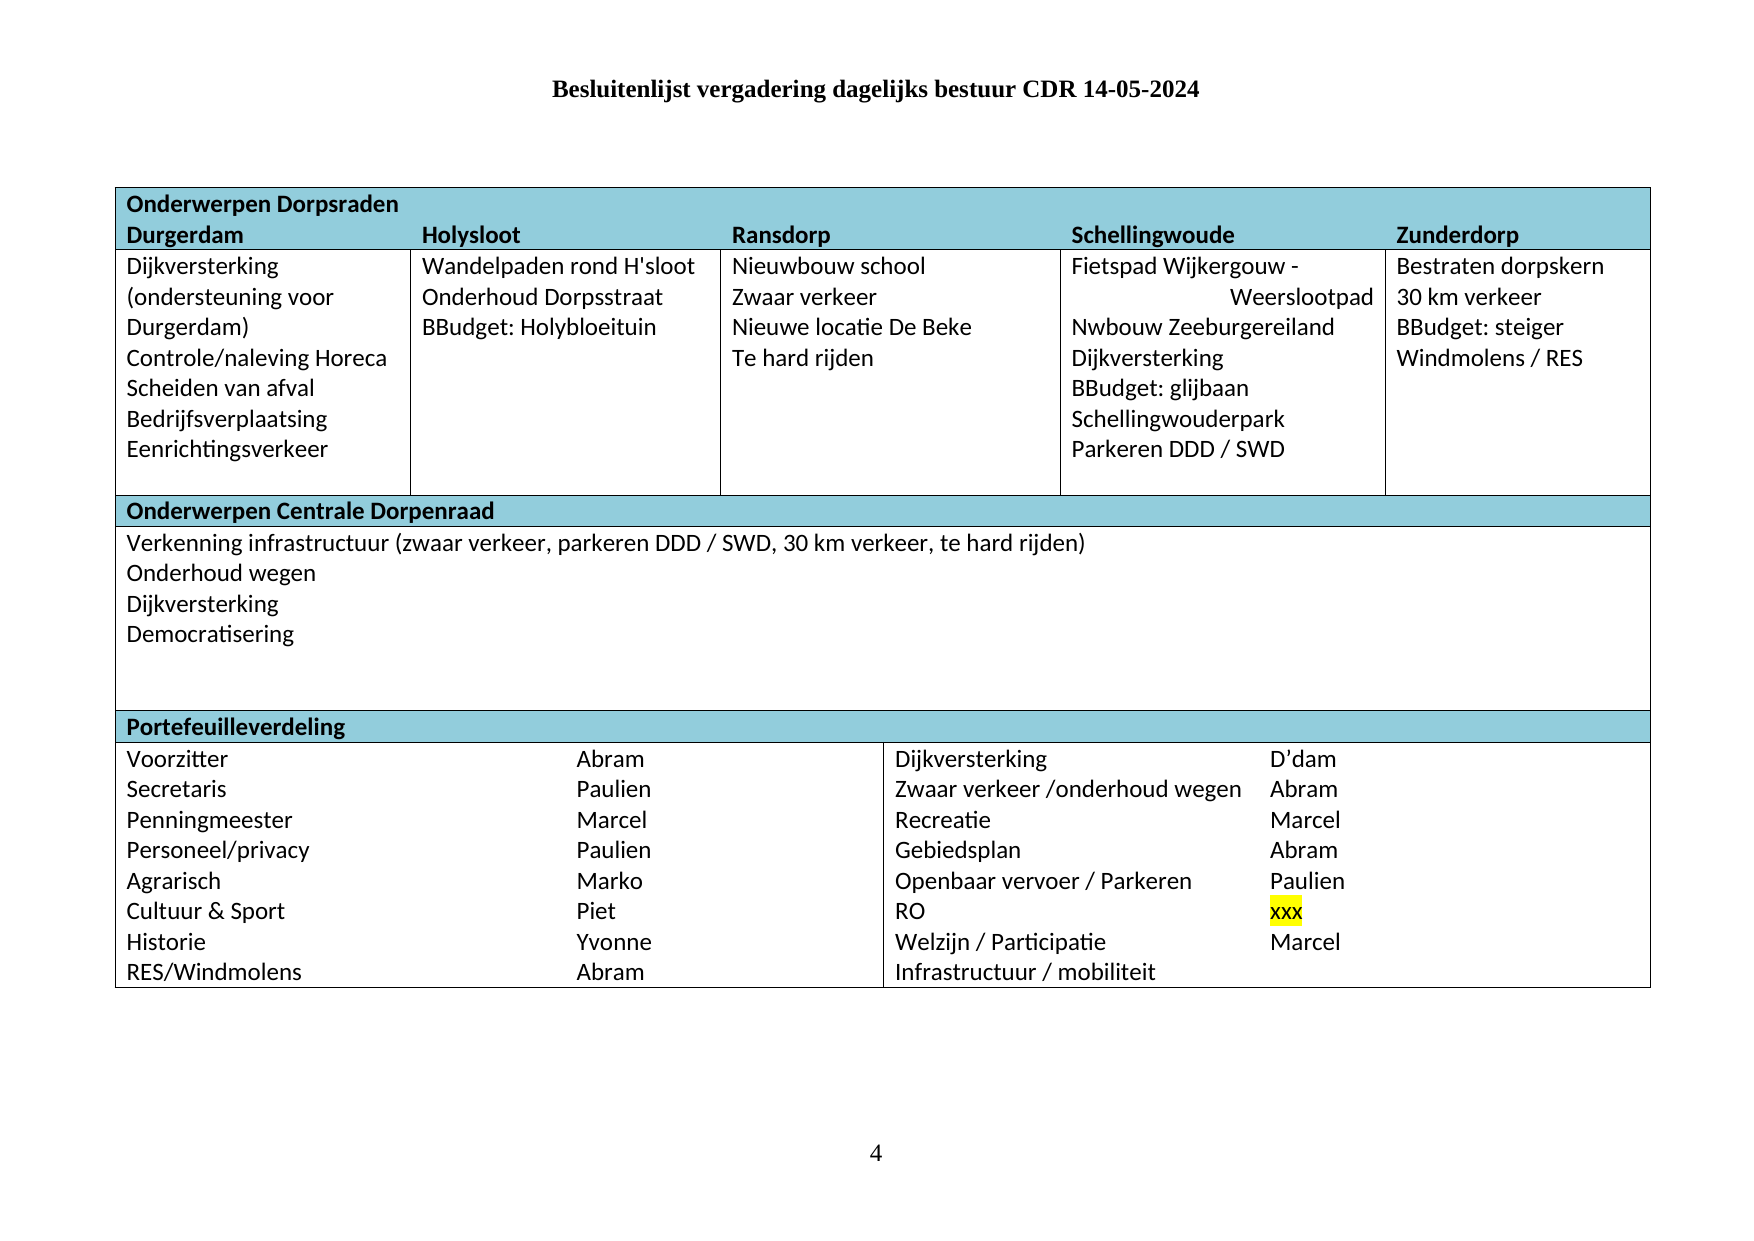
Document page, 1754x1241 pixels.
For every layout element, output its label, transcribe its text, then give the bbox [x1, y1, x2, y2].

table_header Onderwerpen Dorpsraden [116, 188, 1650, 219]
table_cell Ransdorp [721, 219, 1060, 249]
table_cell Dijkversterking (ondersteuning voor Durgerdam) Controle/naleving Horeca Scheiden van afval Bedrijfsverplaatsing Eenrichtingsverkeer [116, 250, 410, 494]
table_cell Voorzitter Abram Secretaris Paulien Penningmeester Marcel Personeel/privacy Paulien Agrarisch Marko Cultuur & Sport Piet Historie Yvonne RES/Windmolens Abram [116, 743, 883, 987]
table_cell Schellingwoude [1060, 219, 1385, 249]
table_cell Portefeuilleverdeling [116, 711, 1650, 742]
table_cell Zunderdorp [1385, 219, 1650, 249]
table_cell Onderwerpen Centrale Dorpenraad [116, 496, 1650, 526]
table_cell Fietspad Wijkergouw - Weerslootpad Nwbouw Zeeburgereiland Dijkversterking BBudget: glijbaan Schellingwouderpark Parkeren DDD / SWD [1061, 250, 1385, 494]
table_cell Durgerdam [116, 219, 411, 249]
table_cell Holysloot [411, 219, 721, 249]
table_cell Bestraten dorpskern 30 km verkeer BBudget: steiger Windmolens / RES [1386, 250, 1650, 494]
table_cell Verkenning infrastructuur (zwaar verkeer, parkeren DDD / SWD, 30 km verkeer, te hard rijden) Onderhoud wegen Dijkversterking Democratisering [116, 527, 1650, 710]
table_cell Nieuwbouw school Zwaar verkeer Nieuwe locatie De Beke Te hard rijden [721, 250, 1060, 494]
table_cell Wandelpaden rond H'sloot Onderhoud Dorpsstraat BBudget: Holybloeituin [411, 250, 720, 494]
table_cell Dijkversterking D’dam Zwaar verkeer /onderhoud wegen Abram Recreatie Marcel Gebiedsplan Abram Openbaar vervoer / Parkeren Paulien RO xxx Welzijn / Participatie Marcel Infrastructuur / mobiliteit [884, 743, 1650, 987]
